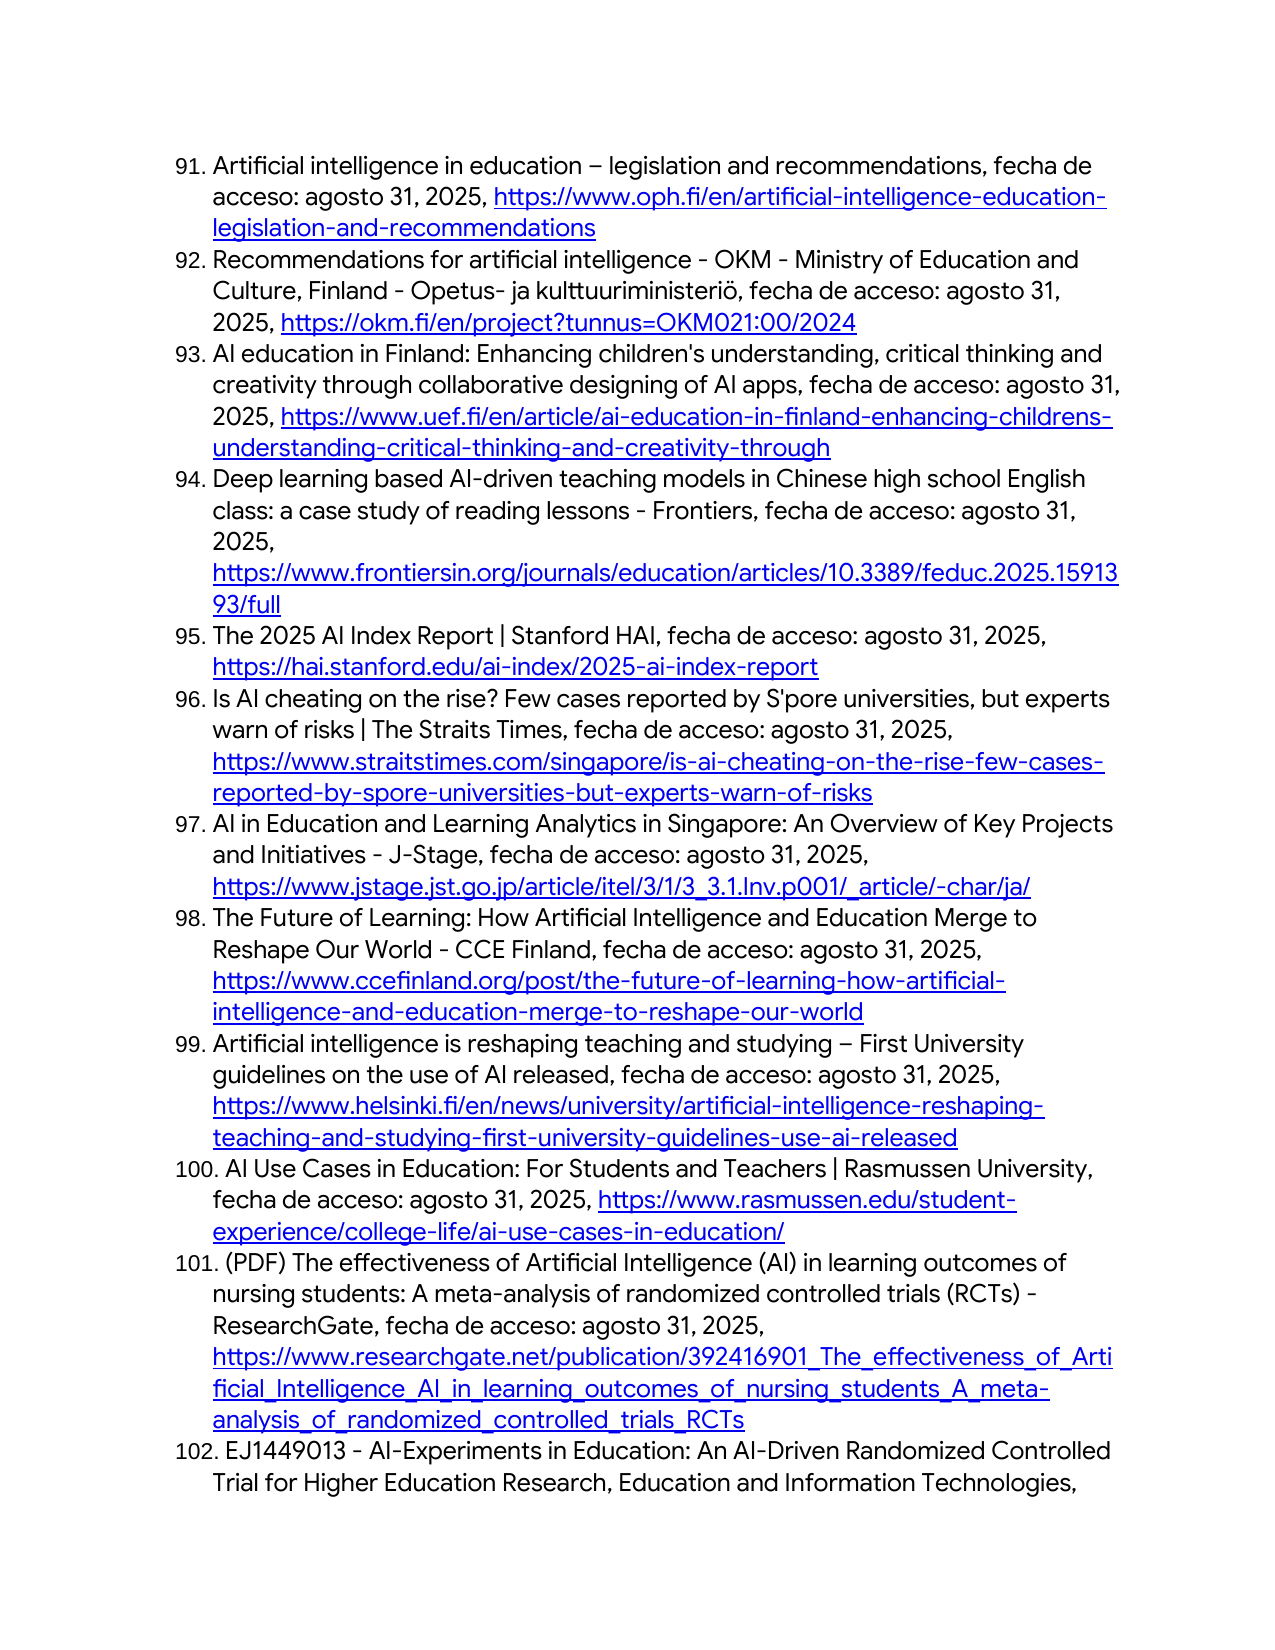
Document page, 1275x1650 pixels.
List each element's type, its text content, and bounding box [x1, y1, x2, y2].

list AI in Education and Learning Analytics in Singapore: An Overview of Key Projects and Initiatives - J-Stage, fecha de acceso: agosto 31, 2025, https://www.jstage.jst.go.jp/article/itel/3/1/3_3.1.Inv.p001/_article/-char/ja/ [175, 808, 1125, 902]
list The 2025 AI Index Report | Stanford HAI, fecha de acceso: agosto 31, 2025, https://hai.stanford.edu/ai-index/2025-ai-index-report [175, 620, 1125, 683]
list (PDF) The effectiveness of Artificial Intelligence (AI) in learning outcomes of nursing students: A meta-analysis of randomized controlled trials (RCTs) - ResearchGate, fecha de acceso: agosto 31, 2025, https://www.researchgate.net/publication/392416901_The_effectiveness_of_Artificial_Intelligence_AI_in_learning_outcomes_of_nursing_students_A_meta-analysis_of_randomized_controlled_trials_RCTs [175, 1247, 1125, 1436]
list Artificial intelligence is reshaping teaching and studying – First University guidelines on the use of AI released, fecha de acceso: agosto 31, 2025, https://www.helsinki.fi/en/news/university/artificial-intelligence-reshaping-teaching-and-studying-first-university-guidelines-use-ai-released [175, 1028, 1125, 1153]
list Deep learning based AI-driven teaching models in Chinese high school English class: a case study of reading lessons - Frontiers, fecha de acceso: agosto 31, 2025, https://www.frontiersin.org/journals/education/articles/10.3389/feduc.2025.1591393/full [175, 463, 1125, 620]
list Artificial intelligence in education – legislation and recommendations, fecha de acceso: agosto 31, 2025, https://www.oph.fi/en/artificial-intelligence-education-legislation-and-recommendations [175, 150, 1125, 244]
list Recommendations for artificial intelligence - OKM - Ministry of Education and Culture, Finland - Opetus- ja kulttuuriministeriö, fecha de acceso: agosto 31, 2025, https://okm.fi/en/project?tunnus=OKM021:00/2024 [175, 244, 1125, 338]
list AI education in Finland: Enhancing children's understanding, critical thinking and creativity through collaborative designing of AI apps, fecha de acceso: agosto 31, 2025, https://www.uef.fi/en/article/ai-education-in-finland-enhancing-childrens-understanding-critical-thinking-and-creativity-through [175, 338, 1125, 463]
list AI Use Cases in Education: For Students and Teachers | Rasmussen University, fecha de acceso: agosto 31, 2025, https://www.rasmussen.edu/student-experience/college-life/ai-use-cases-in-education/ [175, 1153, 1125, 1247]
list Is AI cheating on the rise? Few cases reported by S'pore universities, but experts warn of risks | The Straits Times, fecha de acceso: agosto 31, 2025, https://www.straitstimes.com/singapore/is-ai-cheating-on-the-rise-few-cases-reported-by-spore-universities-but-experts-warn-of-risks [175, 683, 1125, 808]
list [175, 1436, 1125, 1498]
list The Future of Learning: How Artificial Intelligence and Education Merge to Reshape Our World - CCE Finland, fecha de acceso: agosto 31, 2025, https://www.ccefinland.org/post/the-future-of-learning-how-artificial-intelligence-and-education-merge-to-reshape-our-world [175, 902, 1125, 1028]
